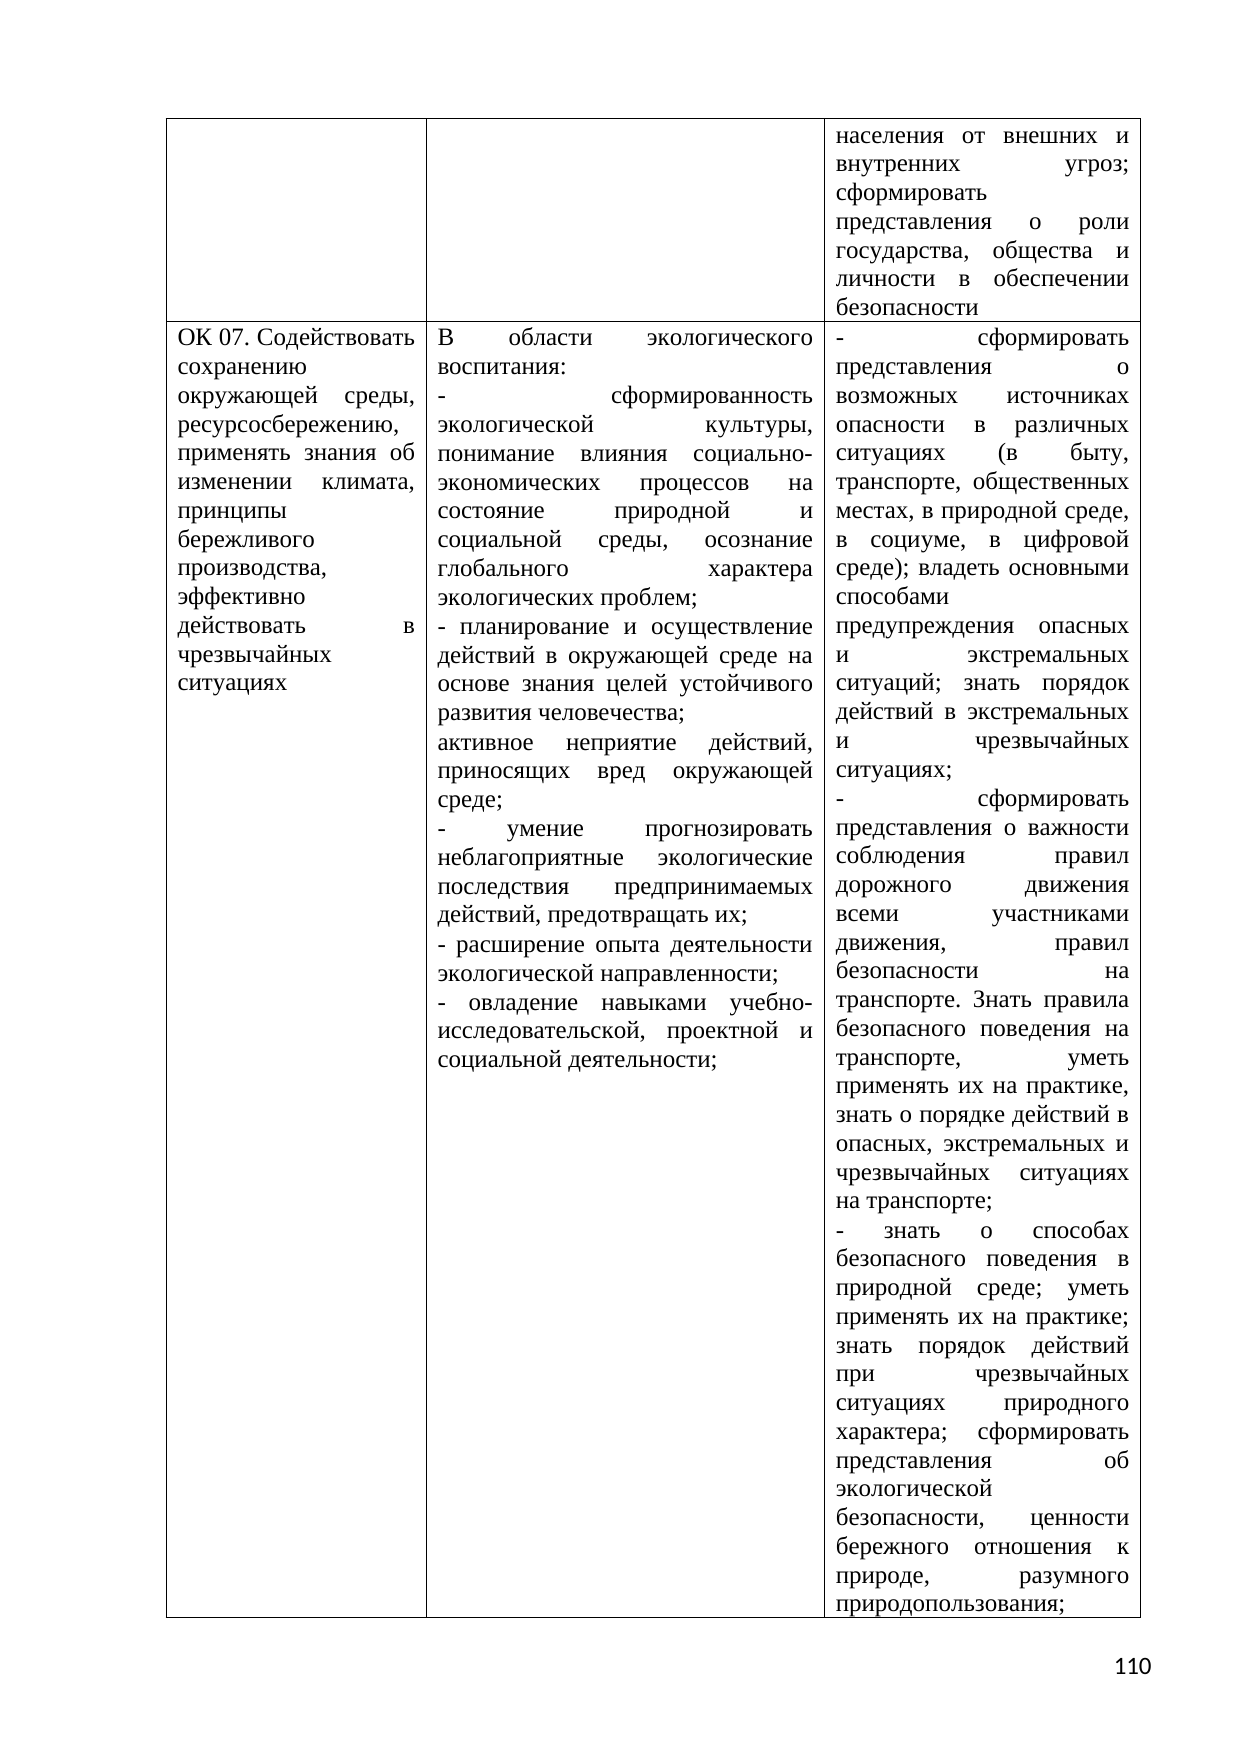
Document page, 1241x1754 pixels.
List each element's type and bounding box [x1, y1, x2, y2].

table_cell [825, 322, 1140, 1617]
table_cell [427, 119, 824, 321]
table_cell [825, 119, 1140, 321]
table_cell [167, 322, 426, 1617]
table_cell [427, 322, 824, 1617]
table_cell [167, 119, 426, 321]
